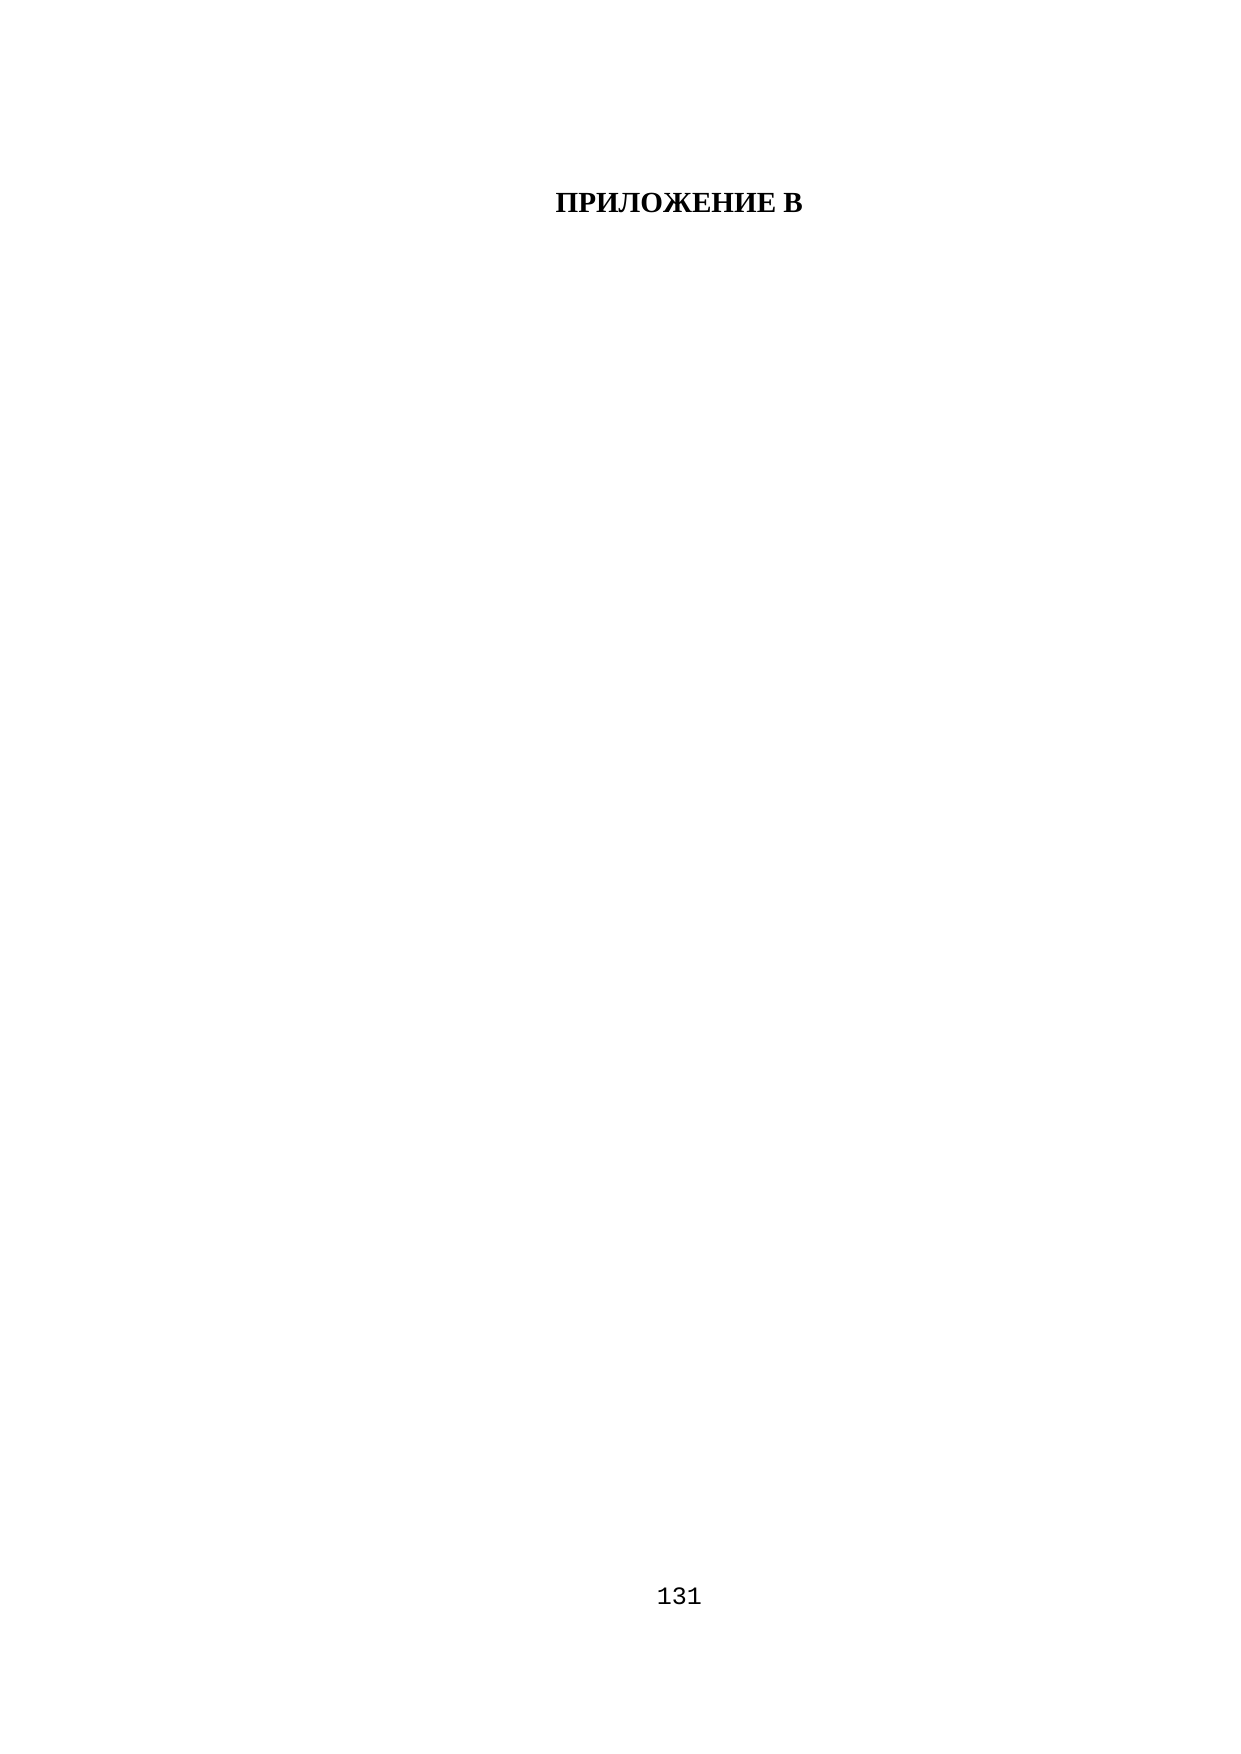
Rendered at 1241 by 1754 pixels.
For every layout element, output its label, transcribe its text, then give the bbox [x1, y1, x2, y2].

list ПРИЛОЖЕНИЕ В [177, 185, 1181, 219]
